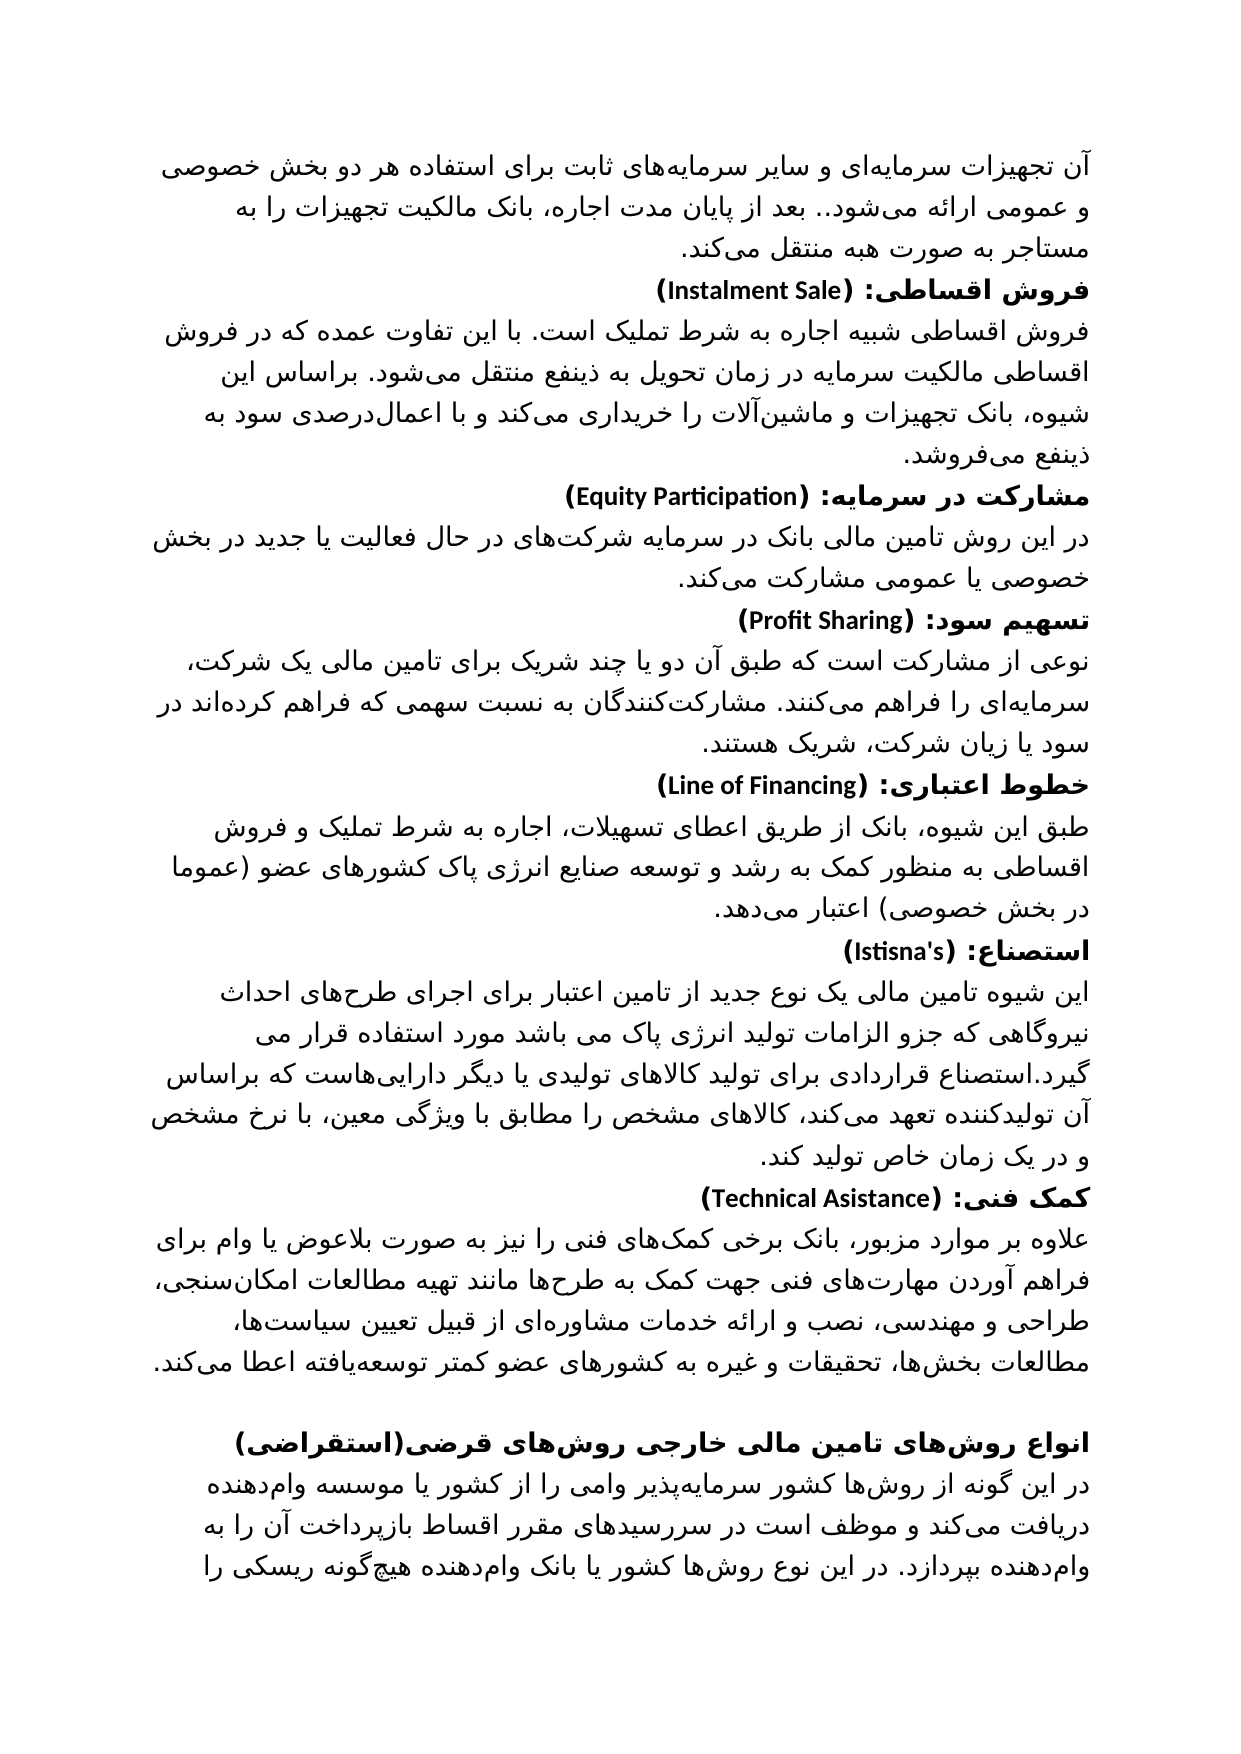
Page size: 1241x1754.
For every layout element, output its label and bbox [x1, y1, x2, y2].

text [150, 150, 1090, 1377]
text [150, 1387, 1090, 1582]
